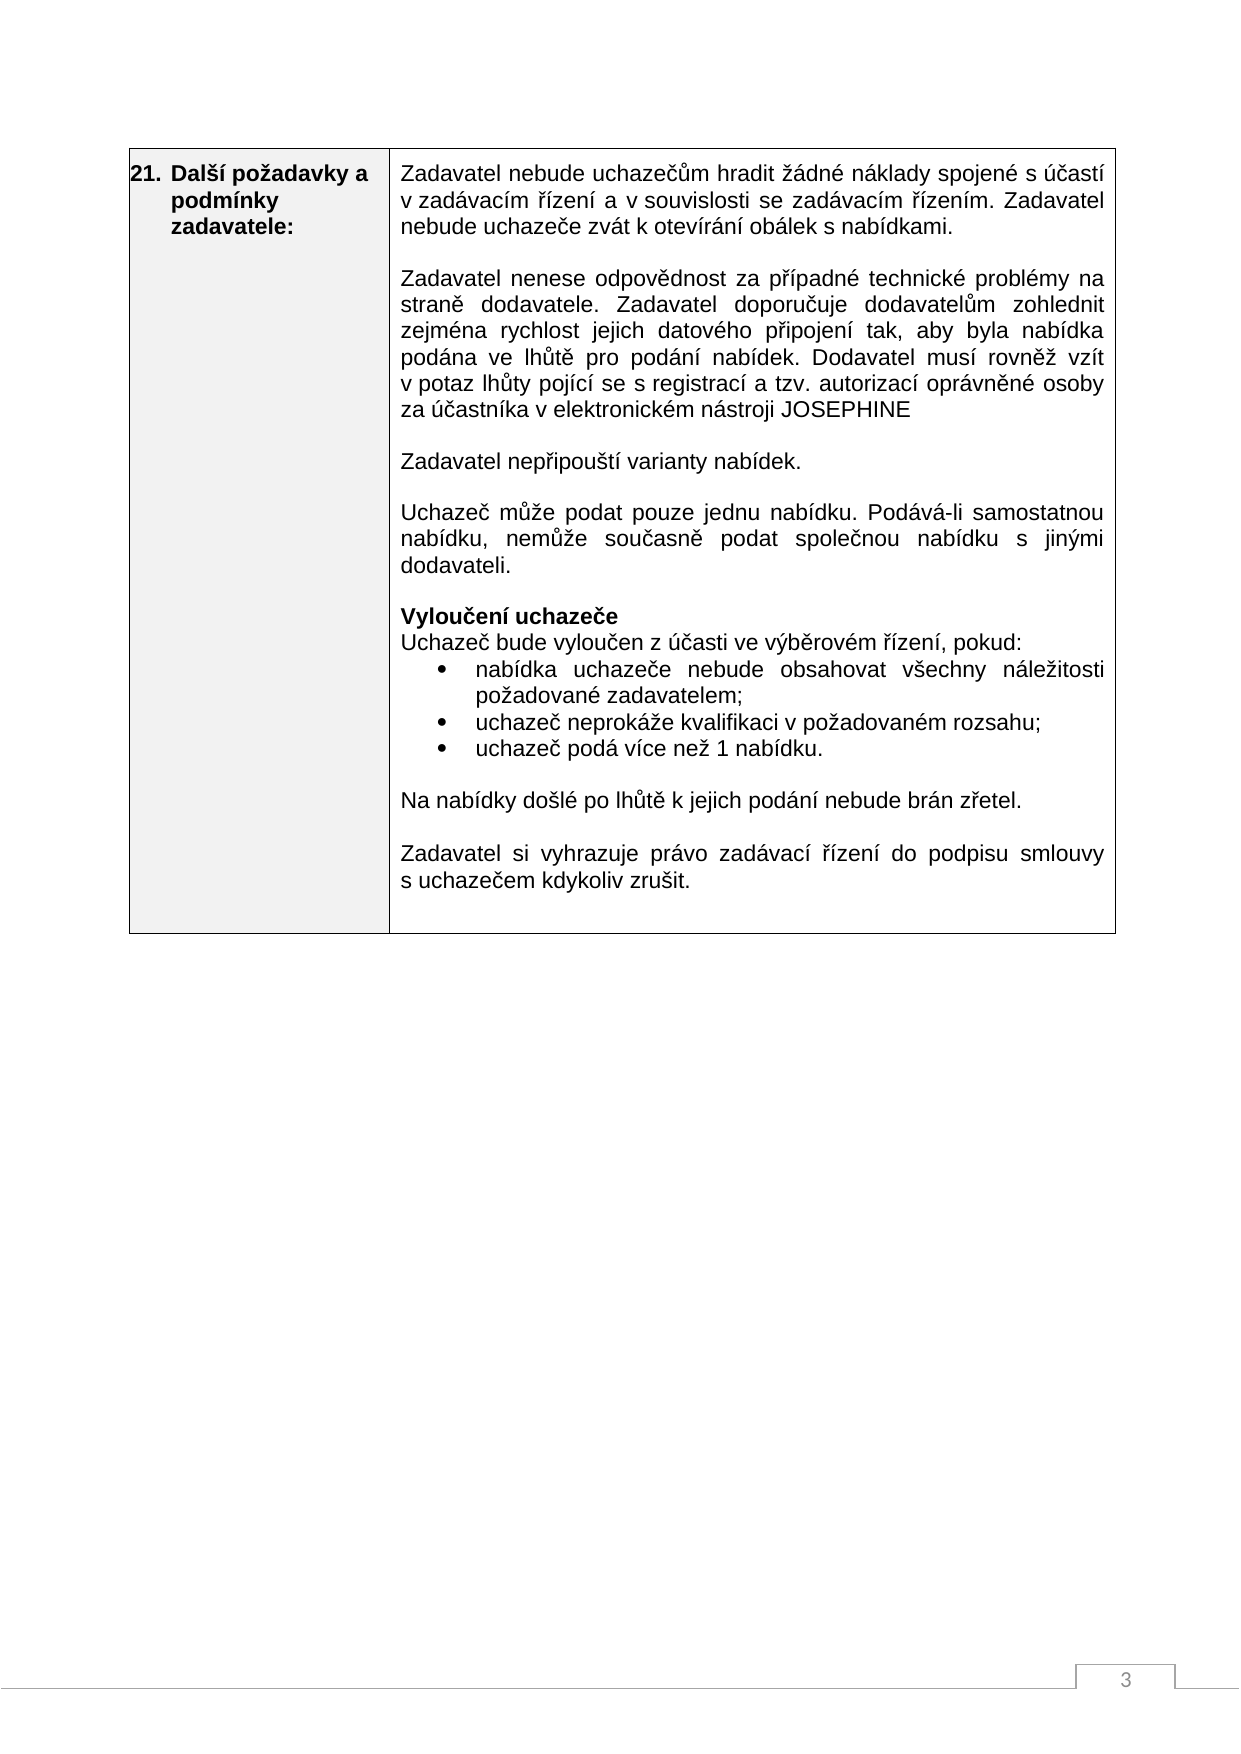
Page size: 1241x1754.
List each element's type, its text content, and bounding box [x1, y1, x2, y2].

table_cell Zadavatel nebude uchazečům hradit žádné náklady spojené s účastí v zadávacím řízení a v souvislosti se zadávacím řízením. Zadavatel nebude uchazeče zvát k otevírání obálek s nabídkami. Zadavatel nenese odpovědnost za případné technické problémy na straně dodavatele. Zadavatel doporučuje dodavatelům zohlednit zejména rychlost jejich datového připojení tak, aby byla nabídka podána ve lhůtě pro podání nabídek. Dodavatel musí rovněž vzít v potaz lhůty pojící se s registrací a tzv. autorizací oprávněné osoby za účastníka v elektronickém nástroji JOSEPHINE Zadavatel nepřipouští varianty nabídek. Uchazeč může podat pouze jednu nabídku. Podává-li samostatnou nabídku, nemůže současně podat společnou nabídku s jinými dodavateli. Vyloučení uchazeče Uchazeč bude vyloučen z účasti ve výběrovém řízení, pokud: nabídka uchazeče nebude obsahovat všechny náležitosti požadované zadavatelem; uchazeč neprokáže kvalifikaci v požadovaném rozsahu; uchazeč podá více než 1 nabídku. Na nabídky došlé po lhůtě k jejich podání nebude brán zřetel. Zadavatel si vyhrazuje právo zadávací řízení do podpisu smlouvy s uchazečem kdykoliv zrušit. [390, 149, 1115, 933]
table_cell Další požadavky a podmínky zadavatele: [130, 149, 389, 933]
